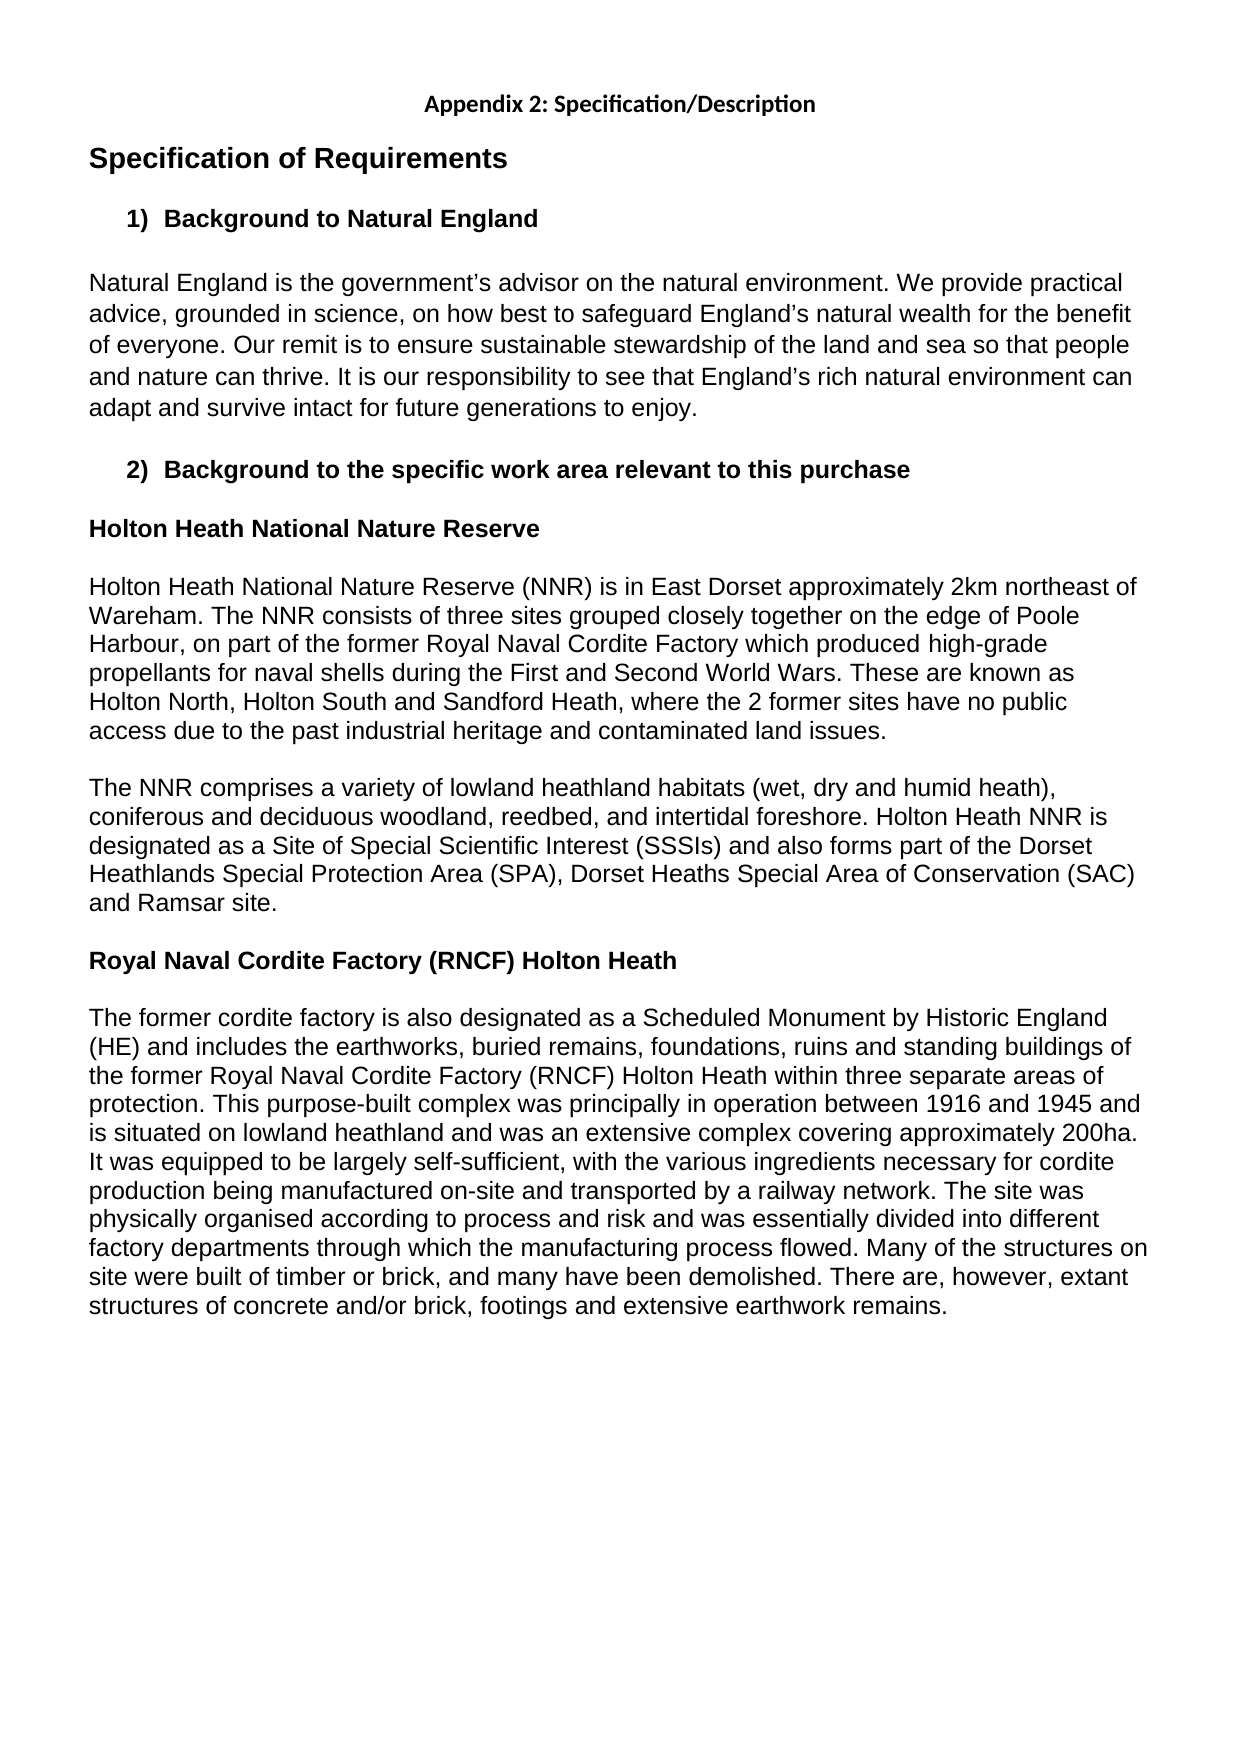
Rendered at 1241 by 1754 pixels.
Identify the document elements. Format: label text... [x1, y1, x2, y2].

text The former cordite factory is also designated as a Scheduled Monument by Historic England (HE) and includes the earthworks, buried remains, foundations, ruins and standing buildings of the former Royal Naval Cordite Factory (RNCF) Holton Heath within three separate areas of protection. This purpose-built complex was principally in operation between 1916 and 1945 and is situated on lowland heathland and was an extensive complex covering approximately 200ha. It was equipped to be largely self-sufficient, with the various ingredients necessary for cordite production being manufactured on-site and transported by a railway network. The site was physically organised according to process and risk and was essentially divided into different factory departments through which the manufacturing process flowed. Many of the structures on site were built of timber or brick, and many have been demolished. There are, however, extant structures of concrete and/or brick, footings and extensive earthwork remains. [89, 1003, 1152, 1319]
text Appendix 2: Specification/Description [89, 89, 1152, 119]
text Royal Naval Cordite Factory (RNCF) Holton Heath [89, 946, 1152, 974]
text The NNR comprises a variety of lowland heathland habitats (wet, dry and humid heath), coniferous and deciduous woodland, reedbed, and intertidal foreshore. Holton Heath NNR is designated as a Site of Special Scientific Interest (SSSIs) and also forms part of the Dorset Heathlands Special Protection Area (SPA), Dorset Heaths Special Area of Conservation (SAC) and Ramsar site. [89, 773, 1152, 917]
list Background to Natural England [126, 204, 1152, 233]
text Specification of Requirements [89, 141, 1152, 174]
list Background to the specific work area relevant to this purchase [126, 454, 1152, 483]
text Holton Heath National Nature Reserve (NNR) is in East Dorset approximately 2km northeast of Wareham. The NNR consists of three sites grouped closely together on the edge of Poole Harbour, on part of the former Royal Naval Cordite Factory which produced high-grade propellants for naval shells during the First and Second World Wars. These are known as Holton North, Holton South and Sandford Heath, where the 2 former sites have no public access due to the past industrial heritage and contaminated land issues. [89, 572, 1152, 744]
text Natural England is the government’s advisor on the natural environment. We provide practical advice, grounded in science, on how best to safeguard England’s natural wealth for the benefit of everyone. Our remit is to ensure sustainable stewardship of the land and sea so that people and nature can thrive. It is our responsibility to see that England’s rich natural environment can adapt and survive intact for future generations to enjoy. [89, 268, 1152, 421]
text Holton Heath National Nature Reserve [89, 514, 1152, 543]
